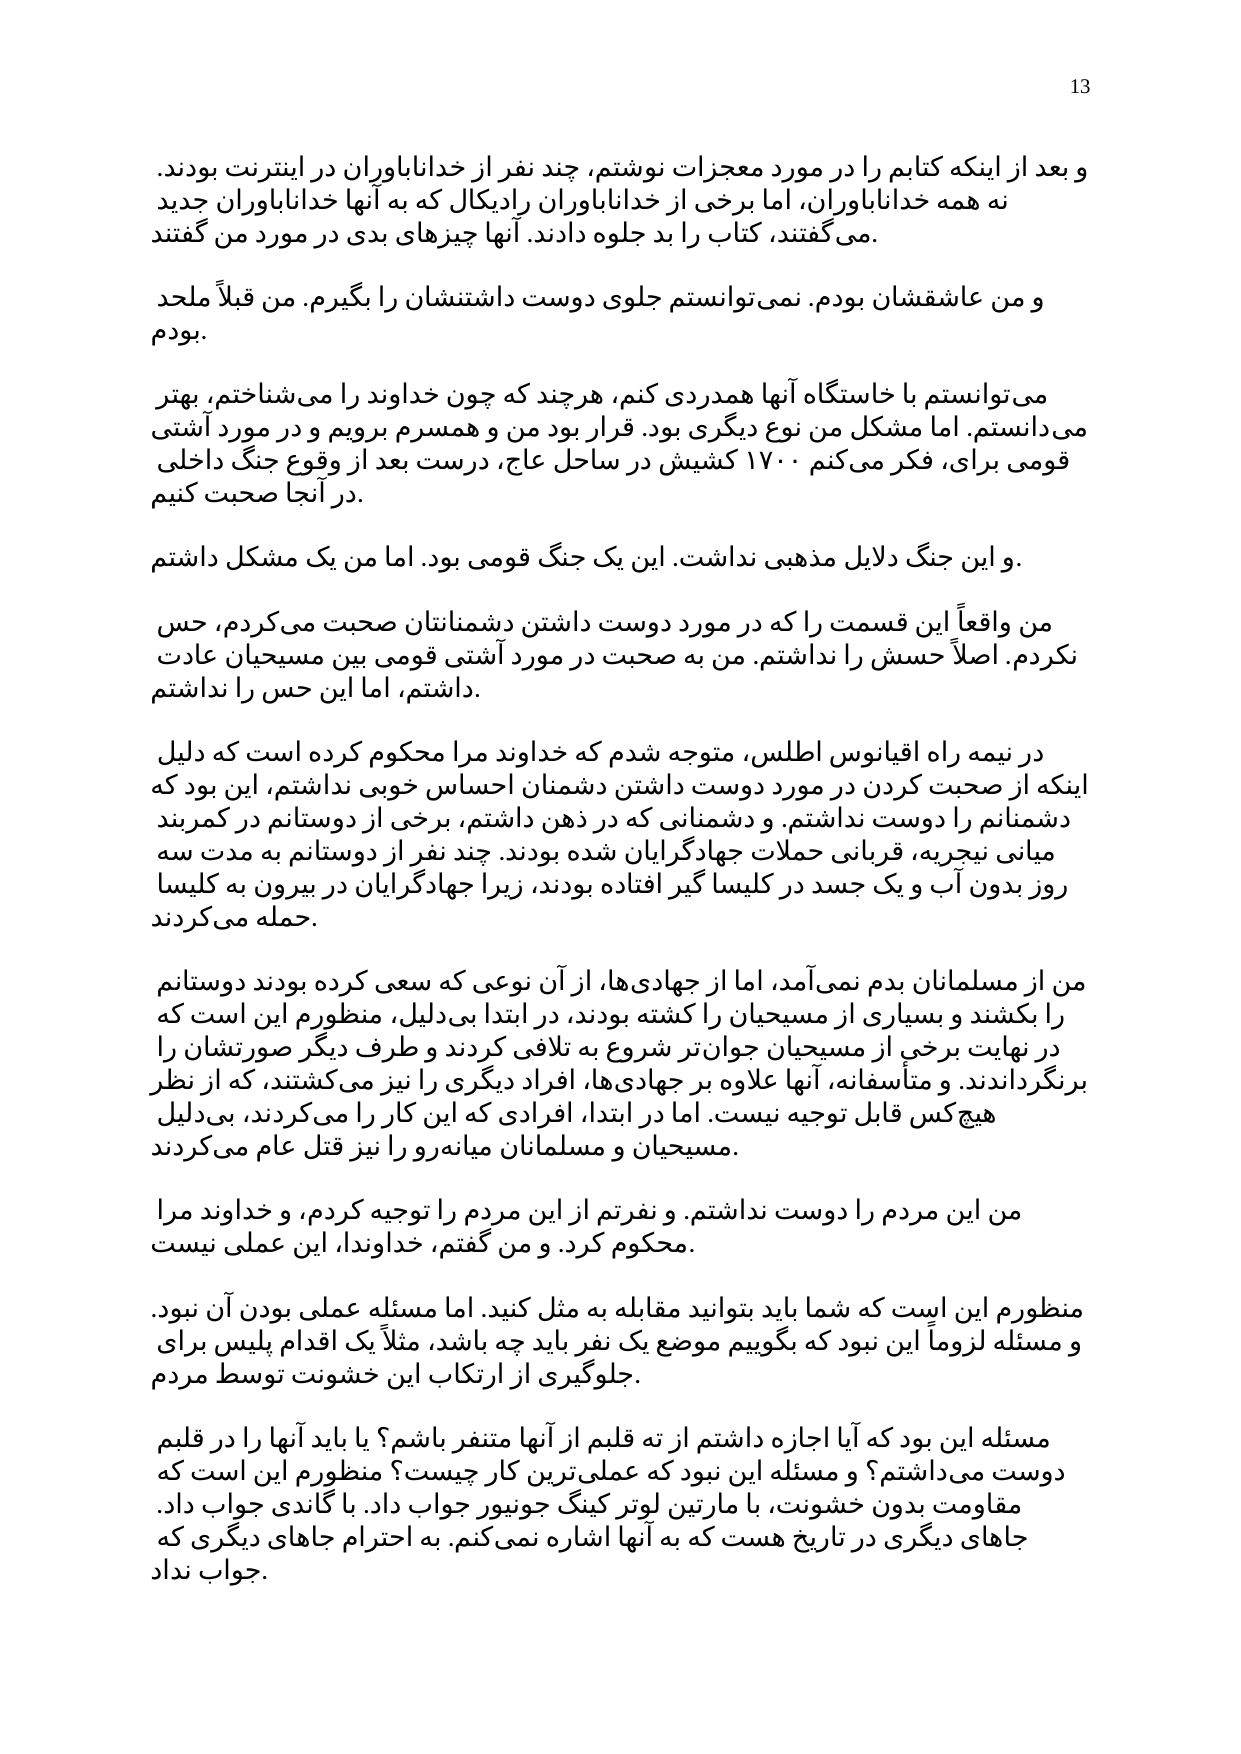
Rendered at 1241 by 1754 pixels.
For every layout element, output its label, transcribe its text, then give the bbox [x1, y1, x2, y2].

text و من عاشقشان بودم. نمی‌توانستم جلوی دوست داشتنشان را بگیرم. من قبلاً ملحد بودم. [150, 280, 1090, 346]
text منظورم این است که شما باید بتوانید مقابله به مثل کنید. اما مسئله عملی بودن آن نبود. و مسئله لزوماً این نبود که بگوییم موضع یک نفر باید چه باشد، مثلاً یک اقدام پلیس برای جلوگیری از ارتکاب این خشونت توسط مردم. [150, 1291, 1090, 1390]
text در نیمه راه اقیانوس اطلس، متوجه شدم که خداوند مرا محکوم کرده است که دلیل اینکه از صحبت کردن در مورد دوست داشتن دشمنان احساس خوبی نداشتم، این بود که دشمنانم را دوست نداشتم. و دشمنانی که در ذهن داشتم، برخی از دوستانم در کمربند میانی نیجریه، قربانی حملات جهادگرایان شده بودند. چند نفر از دوستانم به مدت سه روز بدون آب و یک جسد در کلیسا گیر افتاده بودند، زیرا جهادگرایان در بیرون به کلیسا حمله می‌کردند. [150, 735, 1090, 933]
text و این جنگ دلایل مذهبی نداشت. این یک جنگ قومی بود. اما من یک مشکل داشتم. [150, 541, 1090, 574]
text می‌توانستم با خاستگاه آنها همدردی کنم، هرچند که چون خداوند را می‌شناختم، بهتر می‌دانستم. اما مشکل من نوع دیگری بود. قرار بود من و همسرم برویم و در مورد آشتی قومی برای، فکر می‌کنم ۱۷۰۰ کشیش در ساحل عاج، درست بعد از وقوع جنگ داخلی در آنجا صحبت کنیم. [150, 377, 1090, 509]
text مسئله این بود که آیا اجازه داشتم از ته قلبم از آنها متنفر باشم؟ یا باید آنها را در قلبم دوست می‌داشتم؟ و مسئله این نبود که عملی‌ترین کار چیست؟ منظورم این است که مقاومت بدون خشونت، با مارتین لوتر کینگ جونیور جواب داد. با گاندی جواب داد. جاهای دیگری در تاریخ هست که به آنها اشاره نمی‌کنم. به احترام جاهای دیگری که جواب نداد. [150, 1421, 1090, 1586]
text من این مردم را دوست نداشتم. و نفرتم از این مردم را توجیه کردم، و خداوند مرا محکوم کرد. و من گفتم، خداوندا، این عملی نیست. [150, 1193, 1090, 1259]
text من واقعاً این قسمت را که در مورد دوست داشتن دشمنانتان صحبت می‌کردم، حس نکردم. اصلاً حسش را نداشتم. من به صحبت در مورد آشتی قومی بین مسیحیان عادت داشتم، اما این حس را نداشتم. [150, 605, 1090, 704]
text من از مسلمانان بدم نمی‌آمد، اما از جهادی‌ها، از آن نوعی که سعی کرده بودند دوستانم را بکشند و بسیاری از مسیحیان را کشته بودند، در ابتدا بی‌دلیل، منظورم این است که در نهایت برخی از مسیحیان جوان‌تر شروع به تلافی کردند و طرف دیگر صورتشان را برنگرداندند. و متأسفانه، آنها علاوه بر جهادی‌ها، افراد دیگری را نیز می‌کشتند، که از نظر هیچ‌کس قابل توجیه نیست. اما در ابتدا، افرادی که این کار را می‌کردند، بی‌دلیل مسیحیان و مسلمانان میانه‌رو را نیز قتل عام می‌کردند. [150, 964, 1090, 1162]
text و بعد از اینکه کتابم را در مورد معجزات نوشتم، چند نفر از خداناباوران در اینترنت بودند. نه همه خداناباوران، اما برخی از خداناباوران رادیکال که به آنها خداناباوران جدید می‌گفتند، کتاب را بد جلوه دادند. آنها چیزهای بدی در مورد من گفتند. [150, 150, 1090, 249]
